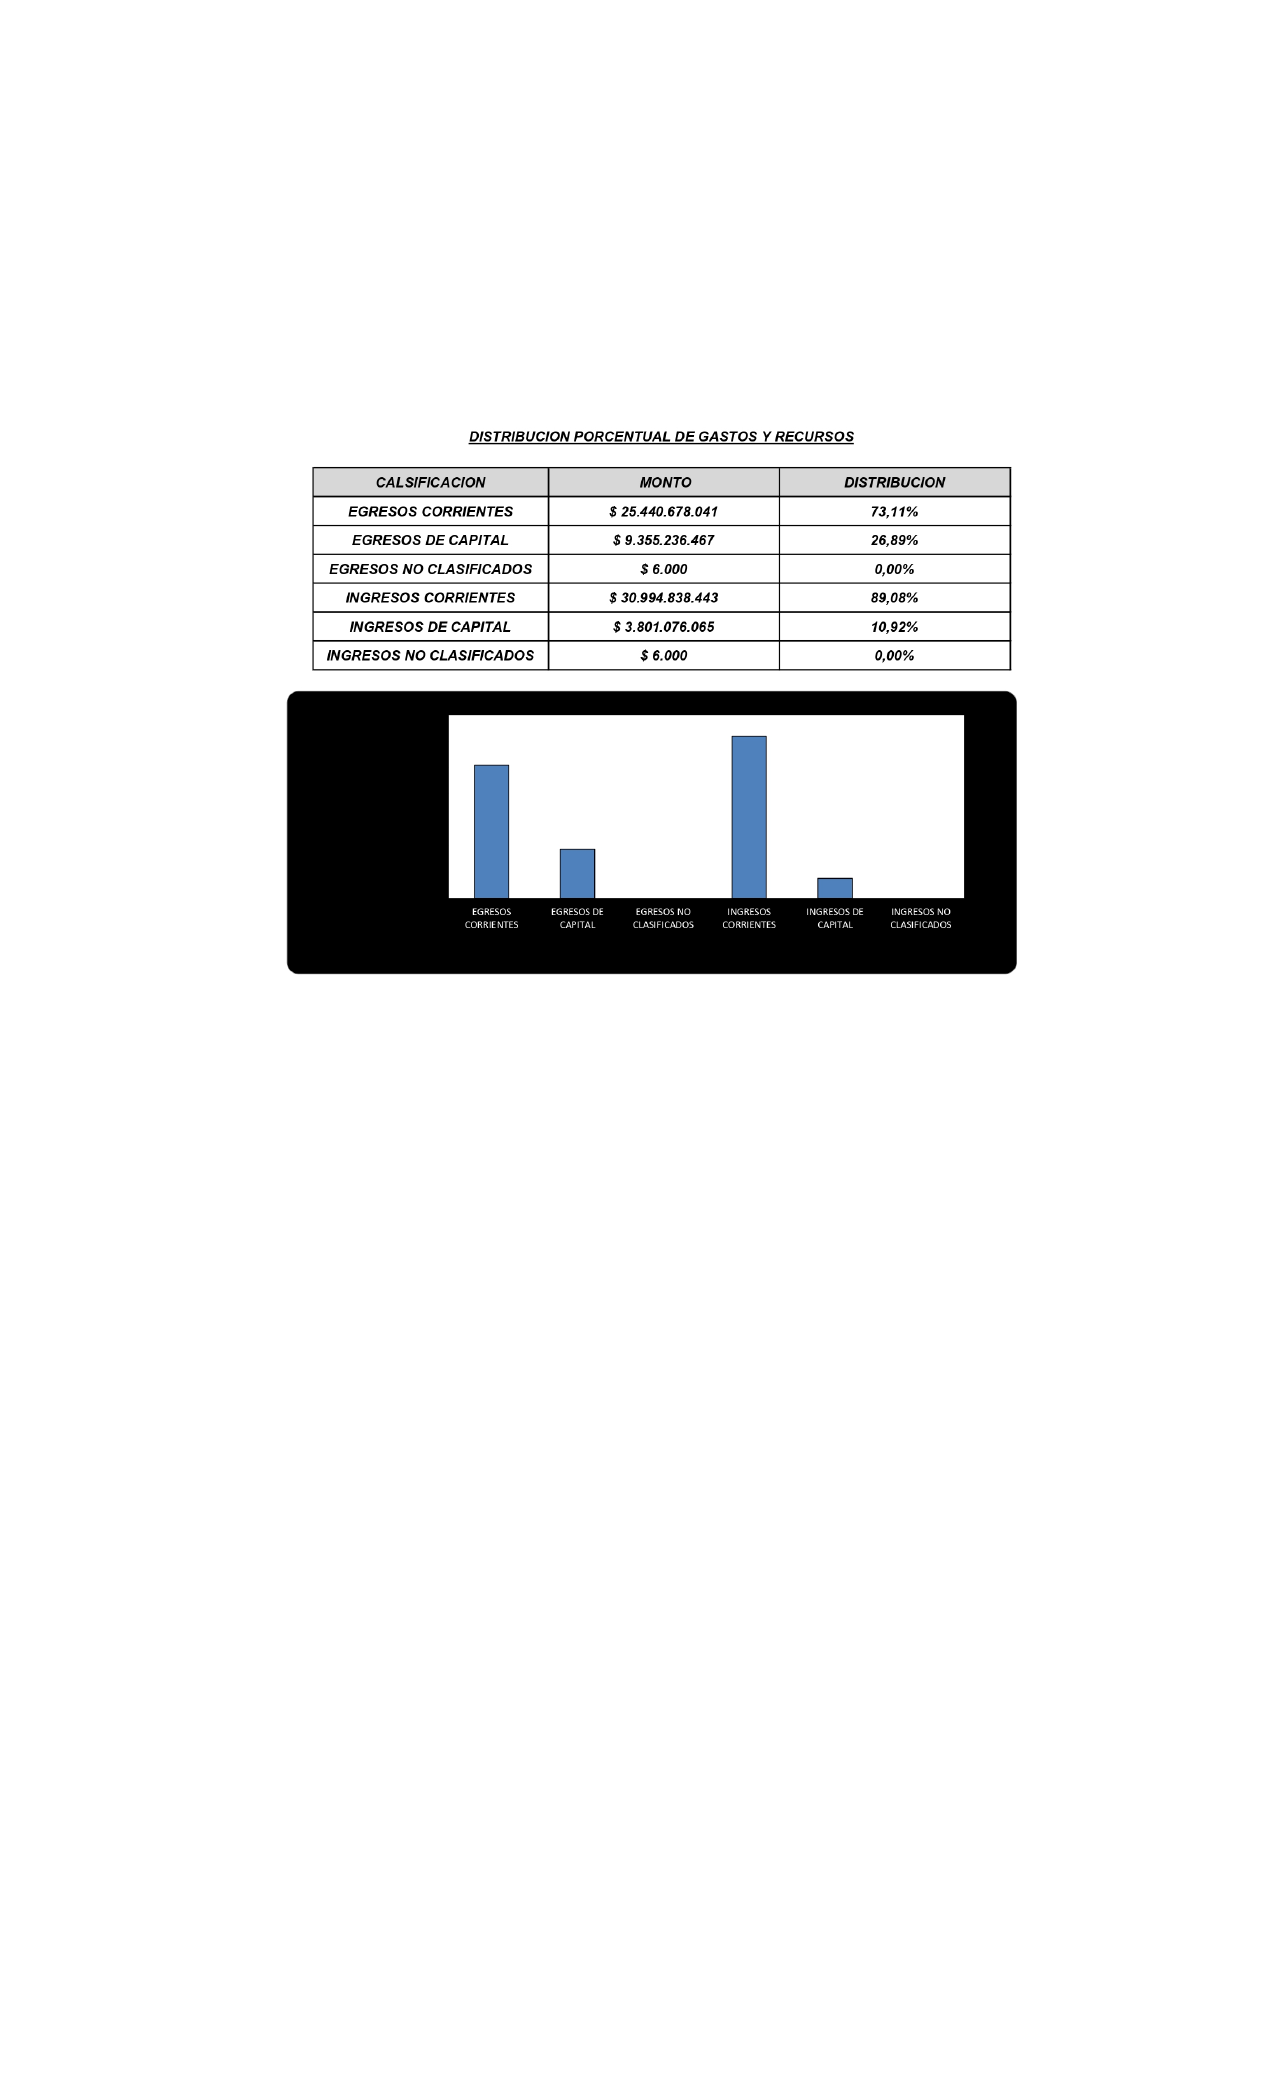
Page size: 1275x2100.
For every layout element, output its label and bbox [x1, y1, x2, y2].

picture [100, 342, 1275, 1056]
